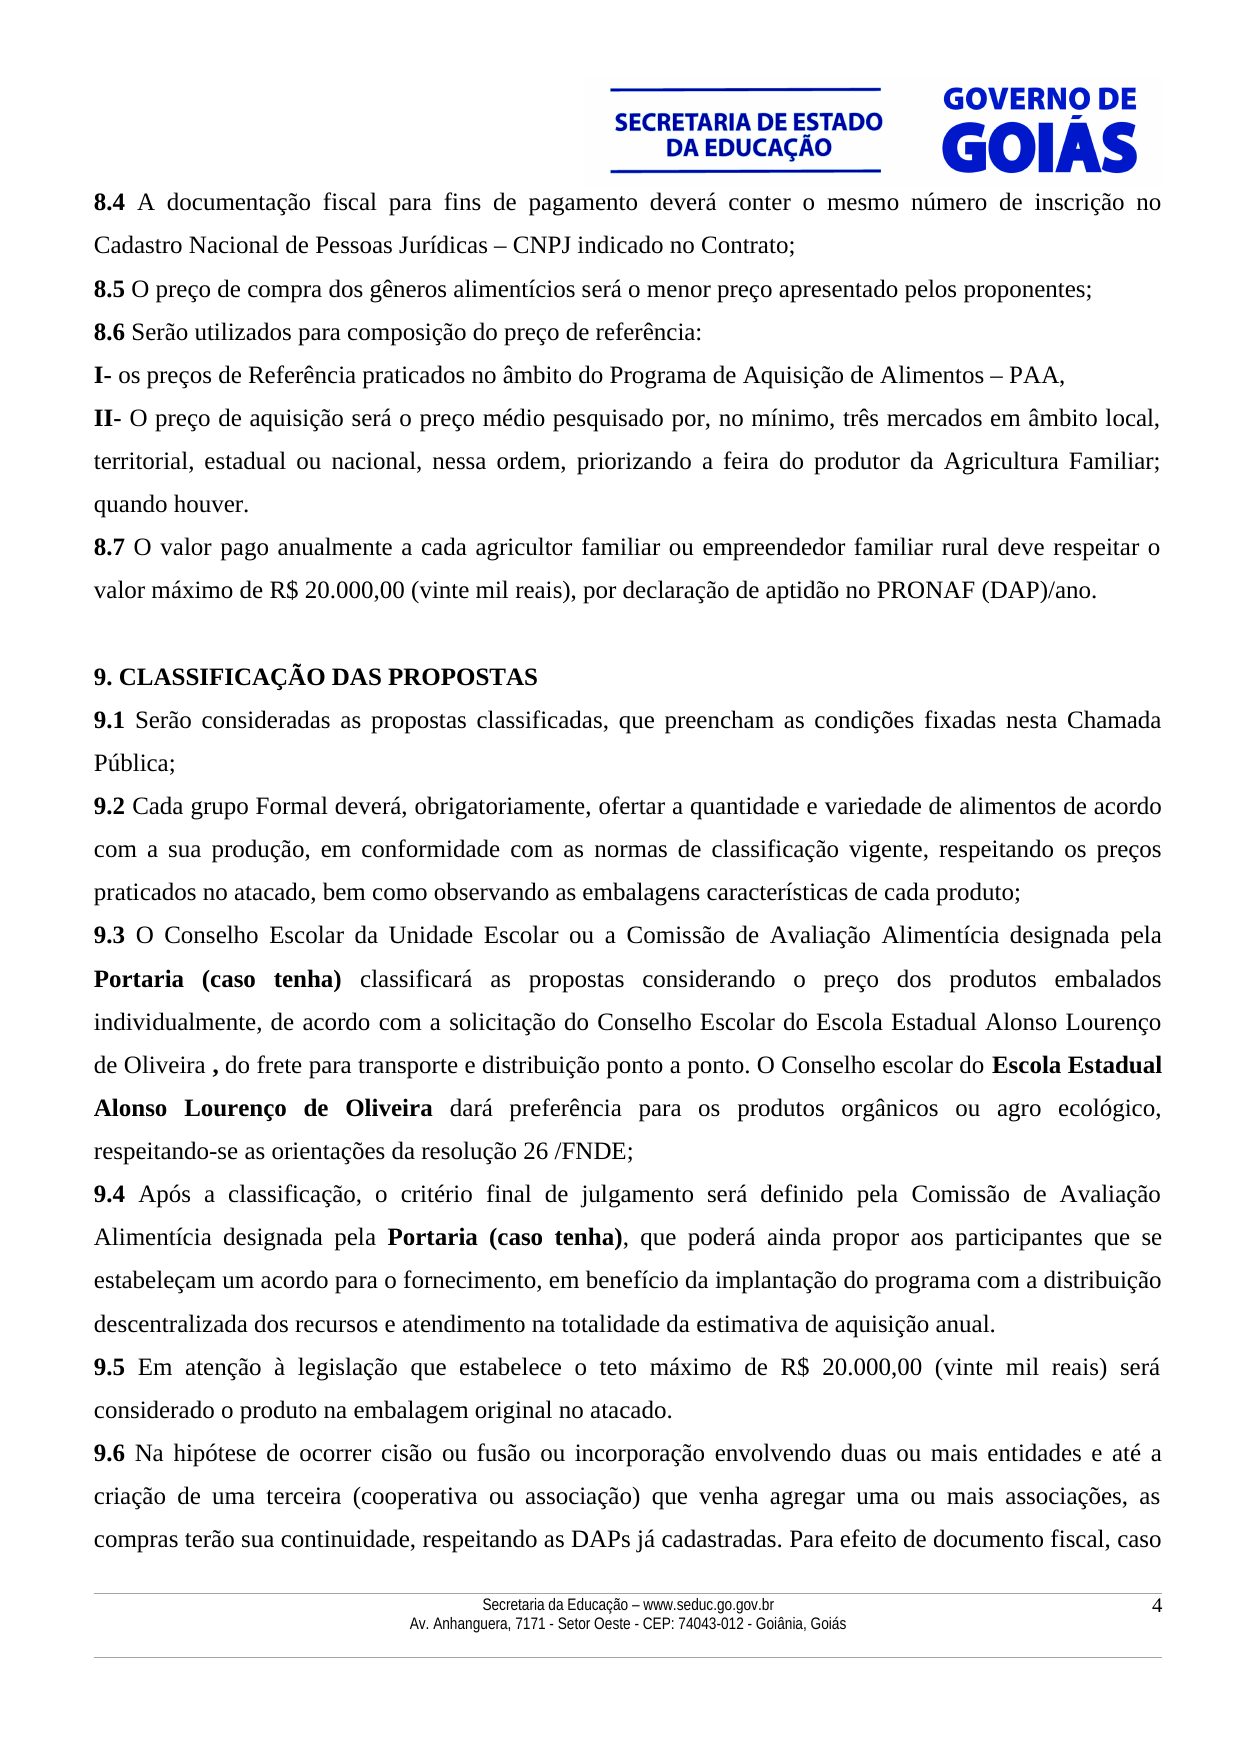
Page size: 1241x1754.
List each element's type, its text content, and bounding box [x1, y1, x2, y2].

text II- O preço de aquisição será o preço médio pesquisado por, no mínimo, três mercados em âmbito local, territorial, estadual ou nacional, nessa ordem, priorizando a feira do produtor da Agricultura Familiar; quando houver. [94, 403, 1162, 518]
text 9.3 O Conselho Escolar da Unidade Escolar ou a Comissão de Avaliação Alimentícia designada pela Portaria (caso tenha) classificará as propostas considerando o preço dos produtos embalados individualmente, de acordo com a solicitação do Conselho Escolar do Escola Estadual Alonso Lourenço de Oliveira , do frete para transporte e distribuição ponto a ponto. O Conselho escolar do Escola Estadual Alonso Lourenço de Oliveira dará preferência para os produtos orgânicos ou agro ecológico, respeitando-se as orientações da resolução 26 /FNDE; [94, 921, 1162, 1165]
text 9.1 Serão consideradas as propostas classificadas, que preencham as condições fixadas nesta Chamada Pública; [94, 705, 1162, 777]
text I- os preços de Referência praticados no âmbito do Programa de Aquisição de Alimentos – PAA, [94, 360, 1162, 389]
text documentação fiscal para fins de pagamento deverá conter o mesmo número de inscrição no Cadastro Nacional de Pessoas Jurídicas – CNPJ indicado no Contrato; [94, 187, 1162, 259]
picture [584, 75, 1163, 188]
text 8.6 Serão utilizados para composição do preço de referência: [94, 317, 1162, 346]
text 8.5 O preço de compra dos gêneros alimentícios será o menor preço apresentado pelos proponentes; [94, 274, 1162, 302]
text 9.4 Após a classificação, o critério final de julgamento será definido pela Comissão de Avaliação Alimentícia designada pela Portaria (caso tenha), que poderá ainda propor aos participantes que se estabeleçam um acordo para o fornecimento, em benefício da implantação do programa com a distribuição descentralizada dos recursos e atendimento na totalidade da estimativa de aquisição anual. [94, 1179, 1162, 1337]
text 9.5 Em atenção à legislação que estabelece o teto máximo de R$ 20.000,00 (vinte mil reais) será considerado o produto na embalagem original no atacado. [94, 1352, 1162, 1424]
text 9.2 Cada grupo Formal deverá, obrigatoriamente, ofertar a quantidade e variedade de alimentos de acordo com a sua produção, em conformidade com as normas de classificação vigente, respeitando os preços praticados no atacado, bem como observando as embalagens características de cada produto; [94, 791, 1162, 906]
text 9. CLASSIFICAÇÃO DAS PROPOSTAS [94, 662, 1162, 691]
text 8.7 O valor pago anualmente a cada agricultor familiar ou empreendedor familiar rural deve respeitar o valor máximo de R$ 20.000,00 (vinte mil reais), por declaração de aptidão no PRONAF (DAP)/ano. [94, 532, 1162, 604]
